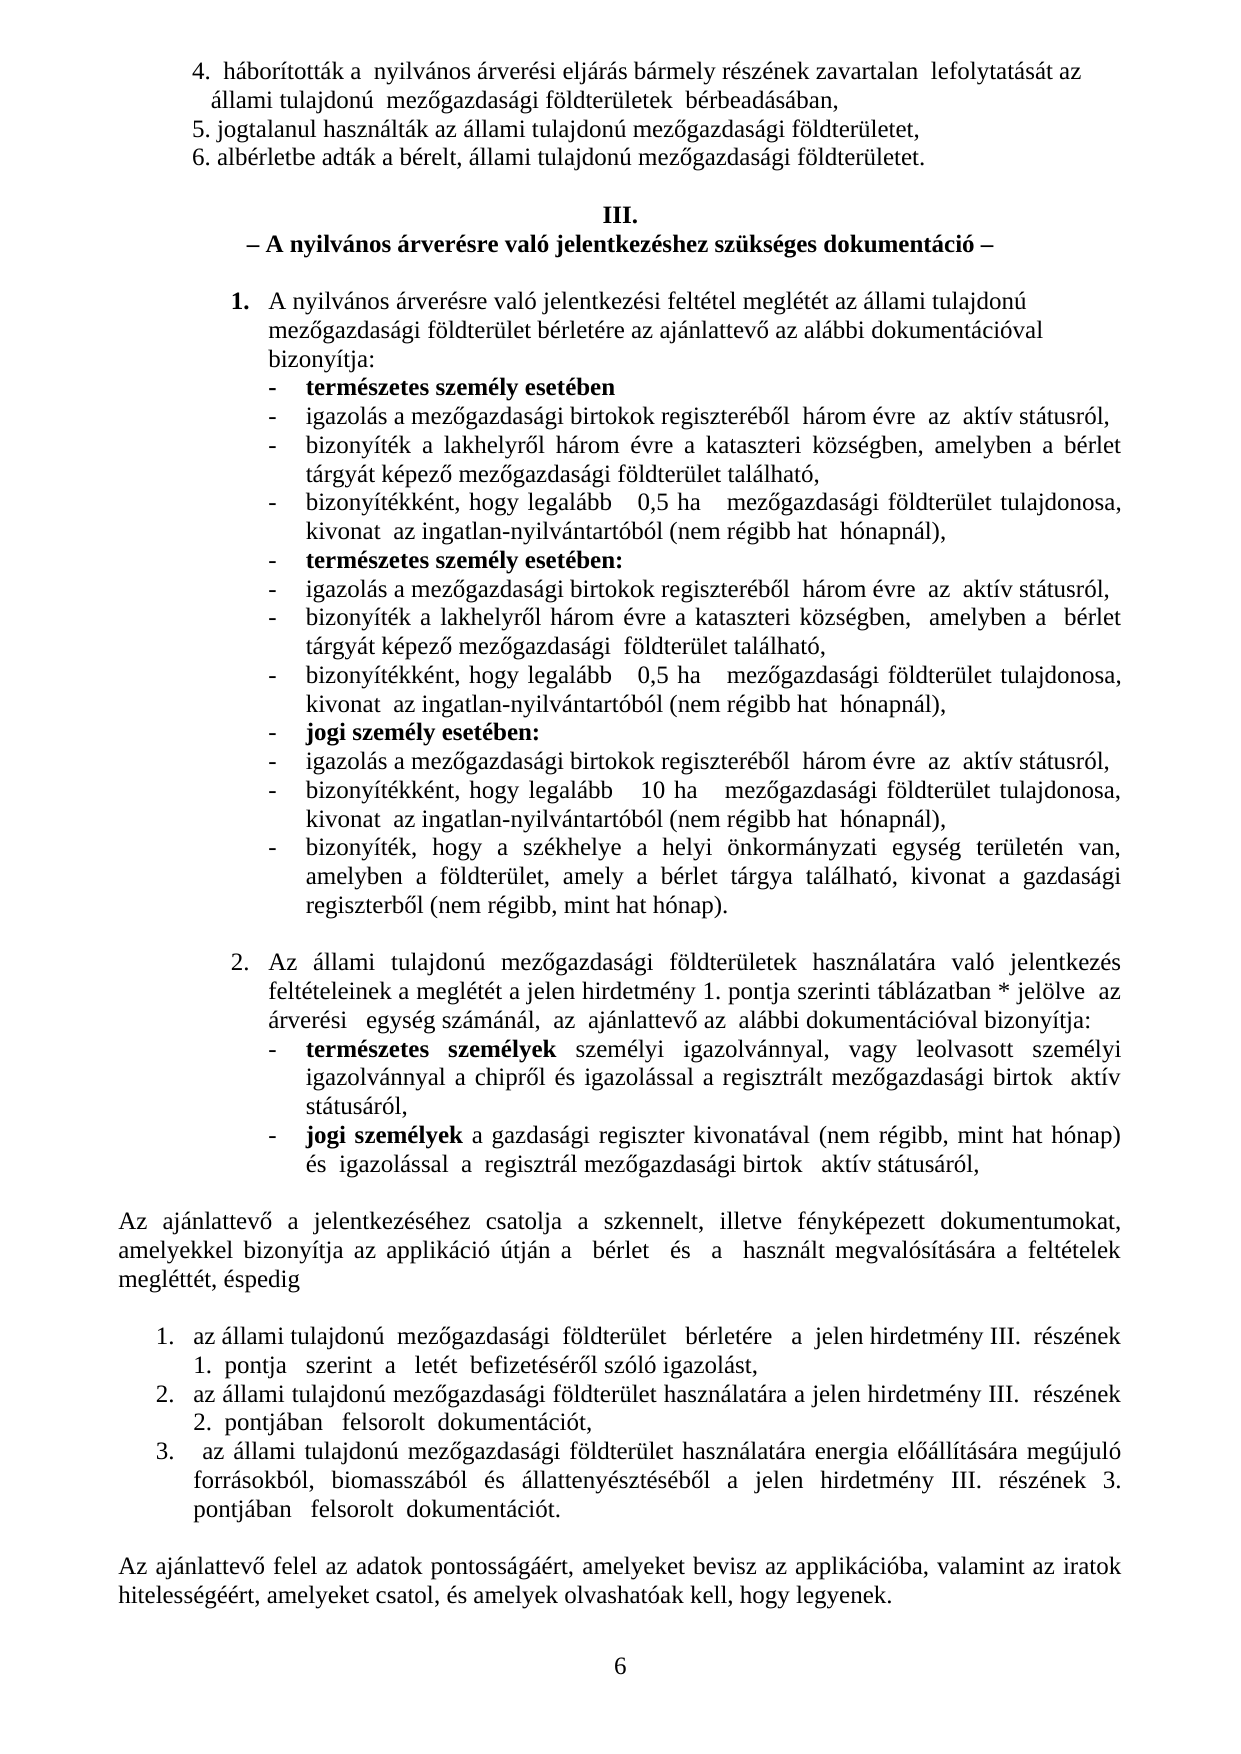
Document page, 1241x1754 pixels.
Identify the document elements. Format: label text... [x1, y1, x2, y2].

list természetes személy esetében [268, 372, 1122, 401]
text Az ajánlattevő a jelentkezéséhez csatolja a szkennelt, illetve fényképezett dokumentumokat, amelyekkel bizonyítja az applikáció útján a bérlet és a használt megvalósítására a feltételek megléttét, éspedig [118, 1206, 1122, 1292]
list az állami tulajdonú mezőgazdasági földterület bérletére a jelen hirdetmény III. részének 1. pontja szerint a letét befizetéséről szóló igazolást, [156, 1321, 1122, 1379]
text – A nyilvános árverésre való jelentkezéshez szükséges dokumentáció – [118, 229, 1122, 257]
list igazolás a mezőgazdasági birtokok regiszteréből három évre az aktív státusról, [268, 401, 1122, 430]
text 5. jogtalanul használták az állami tulajdonú mezőgazdasági földterületet, [118, 114, 1122, 142]
list bizonyítékként, hogy legalább 10 ha mezőgazdasági földterület tulajdonosa, kivonat az ingatlan-nyilvántartóból (nem régibb hat hónapnál), [268, 775, 1122, 832]
list bizonyíték a lakhelyről három évre a kataszteri községben, amelyben a bérlet tárgyát képező mezőgazdasági földterület található, [268, 430, 1122, 487]
list bizonyíték, hogy a székhelye a helyi önkormányzati egység területén van, amelyben a földterület, amely a bérlet tárgya található, kivonat a gazdasági regiszterből (nem régibb, mint hat hónap). [268, 832, 1122, 919]
text III. [118, 200, 1122, 229]
list bizonyítékként, hogy legalább 0,5 ha mezőgazdasági földterület tulajdonosa, kivonat az ingatlan-nyilvántartóból (nem régibb hat hónapnál), [268, 487, 1122, 545]
list természetes személyek személyi igazolvánnyal, vagy leolvasott személyi igazolvánnyal a chipről és igazolással a regisztrált mezőgazdasági birtok aktív státusáról, [268, 1034, 1122, 1120]
list természetes személy esetében: [268, 545, 1122, 574]
text 4. háborították a nyilvános árverési eljárás bármely részének zavartalan lefolytatását az [118, 56, 1122, 85]
list jogi személy esetében: [268, 717, 1122, 746]
list igazolás a mezőgazdasági birtokok regiszteréből három évre az aktív státusról, [268, 746, 1122, 775]
list bizonyítékként, hogy legalább 0,5 ha mezőgazdasági földterület tulajdonosa, kivonat az ingatlan-nyilvántartóból (nem régibb hat hónapnál), [268, 660, 1122, 717]
list az állami tulajdonú mezőgazdasági földterület használatára a jelen hirdetmény III. részének 2. pontjában felsorolt dokumentációt, [156, 1379, 1122, 1436]
list az állami tulajdonú mezőgazdasági földterület használatára energia előállítására megújuló forrásokból, biomasszából és állattenyésztéséből a jelen hirdetmény III. részének 3. pontjában felsorolt dokumentációt. [156, 1436, 1122, 1522]
list jogi személyek a gazdasági regiszter kivonatával (nem régibb, mint hat hónap) és igazolással a regisztrál mezőgazdasági birtok aktív státusáról, [268, 1120, 1122, 1177]
text Az ajánlattevő felel az adatok pontosságáért, amelyeket bevisz az applikációba, valamint az iratok hitelességéért, amelyeket csatol, és amelyek olvashatóak kell, hogy legyenek. [118, 1551, 1122, 1609]
list igazolás a mezőgazdasági birtokok regiszteréből három évre az aktív státusról, [268, 574, 1122, 602]
list Az állami tulajdonú mezőgazdasági földterületek használatára való jelentkezés feltételeinek a meglétét a jelen hirdetmény 1. pontja szerinti táblázatban * jelölve az árverési egység számánál, az ajánlattevő az alábbi dokumentációval bizonyítja: [231, 947, 1122, 1034]
text állami tulajdonú mezőgazdasági földterületek bérbeadásában, [118, 85, 1122, 114]
text 6. albérletbe adták a bérelt, állami tulajdonú mezőgazdasági földterületet. [118, 142, 1122, 171]
list bizonyíték a lakhelyről három évre a kataszteri községben, amelyben a bérlet tárgyát képező mezőgazdasági földterület található, [268, 602, 1122, 660]
list A nyilvános árverésre való jelentkezési feltétel meglétét az állami tulajdonú mezőgazdasági földterület bérletére az ajánlattevő az alábbi dokumentációval bizonyítja: [231, 286, 1122, 372]
